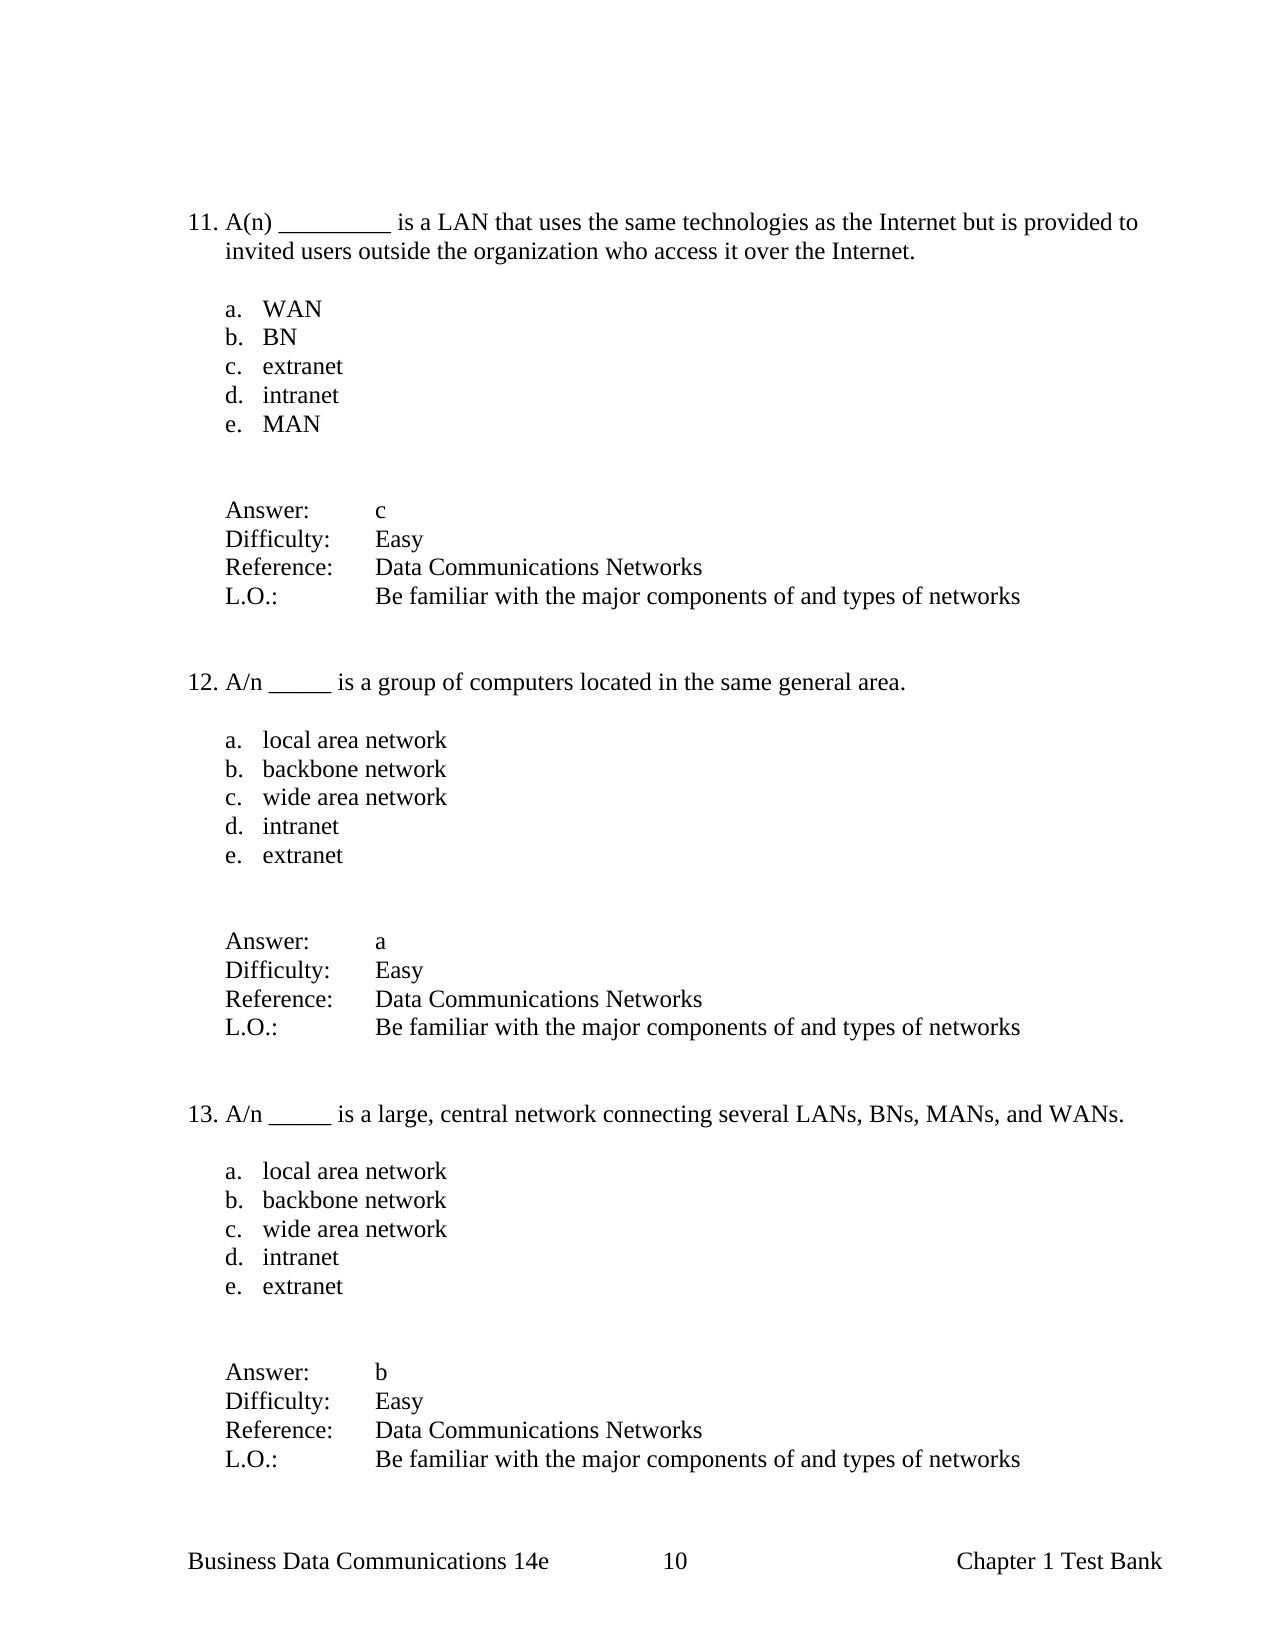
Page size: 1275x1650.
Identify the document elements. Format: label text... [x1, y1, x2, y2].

text Answer: a [225, 926, 1162, 955]
text Reference: Data Communications Networks [225, 1415, 1162, 1444]
text b. backbone network [225, 754, 1162, 782]
text b. BN [225, 322, 1162, 351]
text a. WAN [225, 294, 1162, 322]
list A/n _____ is a large, central network connecting several LANs, BNs, MANs, and WANs. [187, 1099, 1162, 1127]
text L.O.: Be familiar with the major components of and types of networks [225, 1444, 1162, 1472]
text a. local area network [225, 725, 1162, 754]
text d. intranet [225, 1242, 1162, 1271]
text c. wide area network [225, 1214, 1162, 1242]
text Difficulty: Easy [225, 1386, 1162, 1415]
text e. MAN [225, 409, 1162, 437]
text b. backbone network [225, 1185, 1162, 1214]
text L.O.: Be familiar with the major components of and types of networks [225, 1012, 1162, 1041]
text d. intranet [225, 811, 1162, 840]
text d. intranet [225, 380, 1162, 409]
text Answer: b [225, 1357, 1162, 1386]
text Reference: Data Communications Networks [225, 552, 1162, 581]
text e. extranet [225, 840, 1162, 869]
text Reference: Data Communications Networks [225, 984, 1162, 1012]
text e. extranet [225, 1271, 1162, 1300]
text a. local area network [225, 1156, 1162, 1185]
text c. extranet [225, 351, 1162, 380]
text Difficulty: Easy [225, 524, 1162, 552]
text Difficulty: Easy [225, 955, 1162, 984]
list A(n) _________ is a LAN that uses the same technologies as the Internet but is provided to invited users outside the organization who access it over the Internet. [187, 207, 1162, 265]
text L.O.: Be familiar with the major components of and types of networks [225, 581, 1162, 610]
text Answer: c [225, 495, 1162, 524]
list A/n _____ is a group of computers located in the same general area. [187, 667, 1162, 696]
text c. wide area network [225, 782, 1162, 811]
